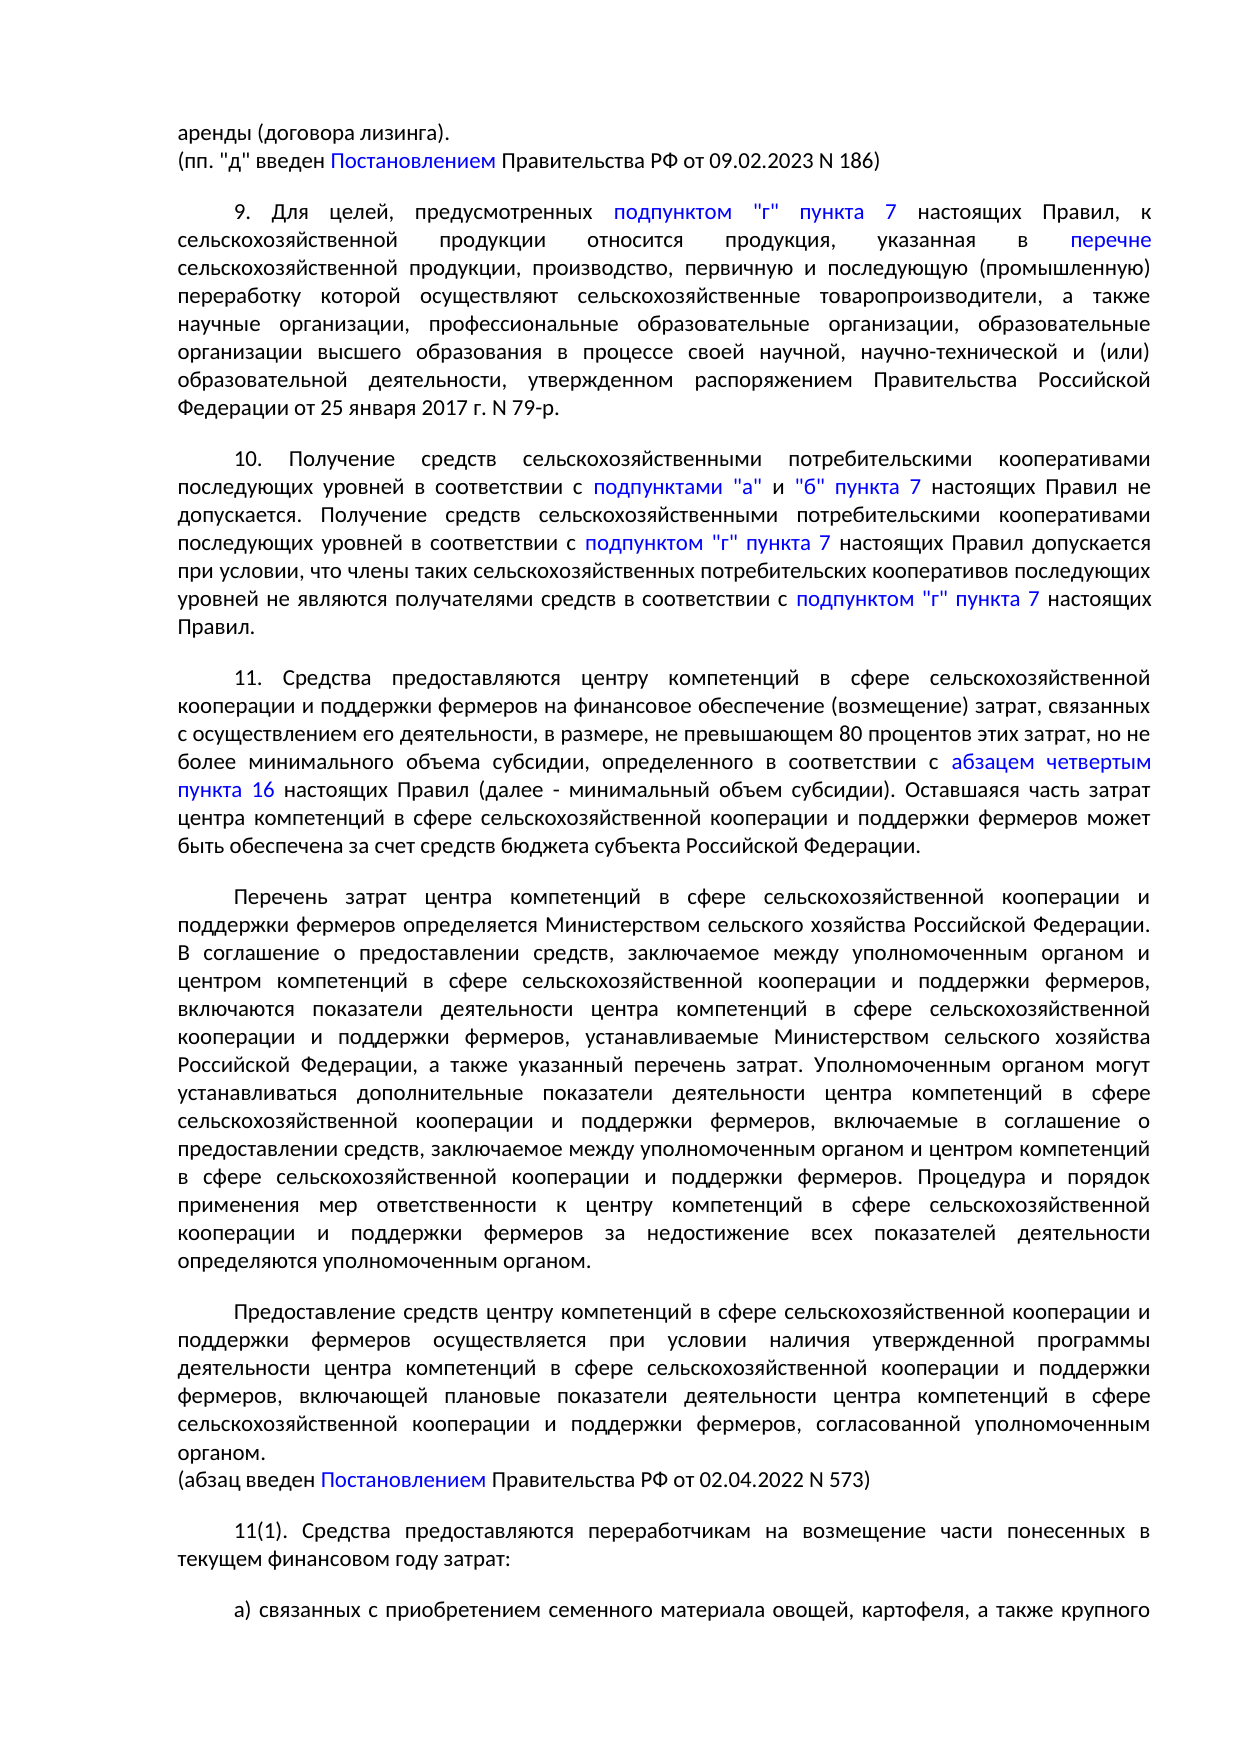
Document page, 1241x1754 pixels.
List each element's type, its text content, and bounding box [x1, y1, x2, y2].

text Перечень затрат центра компетенций в сфере сельскохозяйственной кооперации и поддержки фермеров определяется Министерством сельского хозяйства Российской Федерации. В соглашение о предоставлении средств, заключаемое между уполномоченным органом и центром компетенций в сфере сельскохозяйственной кооперации и поддержки фермеров, включаются показатели деятельности центра компетенций в сфере сельскохозяйственной кооперации и поддержки фермеров, устанавливаемые Министерством сельского хозяйства Российской Федерации, а также указанный перечень затрат. Уполномоченным органом могут устанавливаться дополнительные показатели деятельности центра компетенций в сфере сельскохозяйственной кооперации и поддержки фермеров, включаемые в соглашение о предоставлении средств, заключаемое между уполномоченным органом и центром компетенций в сфере сельскохозяйственной кооперации и поддержки фермеров. Процедура и порядок применения мер ответственности к центру компетенций в сфере сельскохозяйственной кооперации и поддержки фермеров за недостижение всех показателей деятельности определяются уполномоченным органом. [177, 882, 1152, 1274]
text (абзац введен Постановлением Правительства РФ от 02.04.2022 N 573) [177, 1466, 1152, 1494]
text Предоставление средств центру компетенций в сфере сельскохозяйственной кооперации и поддержки фермеров осуществляется при условии наличия утвержденной программы деятельности центра компетенций в сфере сельскохозяйственной кооперации и поддержки фермеров, включающей плановые показатели деятельности центра компетенций в сфере сельскохозяйственной кооперации и поддержки фермеров, согласованной уполномоченным органом. [177, 1297, 1152, 1466]
text (пп. "д" введен Постановлением Правительства РФ от 09.02.2023 N 186) [177, 146, 1152, 174]
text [177, 118, 1152, 146]
text 11. Средства предоставляются центру компетенций в сфере сельскохозяйственной кооперации и поддержки фермеров на финансовое обеспечение (возмещение) затрат, связанных с осуществлением его деятельности, в размере, не превышающем 80 процентов этих затрат, но не более минимального объема субсидии, определенного в соответствии с абзацем четвертым пункта 16 настоящих Правил (далее - минимальный объем субсидии). Оставшаяся часть затрат центра компетенций в сфере сельскохозяйственной кооперации и поддержки фермеров может быть обеспечена за счет средств бюджета субъекта Российской Федерации. [177, 663, 1152, 859]
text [177, 1596, 1152, 1623]
text 10. Получение средств сельскохозяйственными потребительскими кооперативами последующих уровней в соответствии с подпунктами "а" и "б" пункта 7 настоящих Правил не допускается. Получение средств сельскохозяйственными потребительскими кооперативами последующих уровней в соответствии с подпунктом "г" пункта 7 настоящих Правил допускается при условии, что члены таких сельскохозяйственных потребительских кооперативов последующих уровней не являются получателями средств в соответствии с подпунктом "г" пункта 7 настоящих Правил. [177, 444, 1152, 640]
text 9. Для целей, предусмотренных подпунктом "г" пункта 7 настоящих Правил, к сельскохозяйственной продукции относится продукция, указанная в перечне сельскохозяйственной продукции, производство, первичную и последующую (промышленную) переработку которой осуществляют сельскохозяйственные товаропроизводители, а также научные организации, профессиональные образовательные организации, образовательные организации высшего образования в процессе своей научной, научно-технической и (или) образовательной деятельности, утвержденном распоряжением Правительства Российской Федерации от 25 января 2017 г. N 79-р. [177, 197, 1152, 421]
text 11(1). Средства предоставляются переработчикам на возмещение части понесенных в текущем финансовом году затрат: [177, 1517, 1152, 1573]
